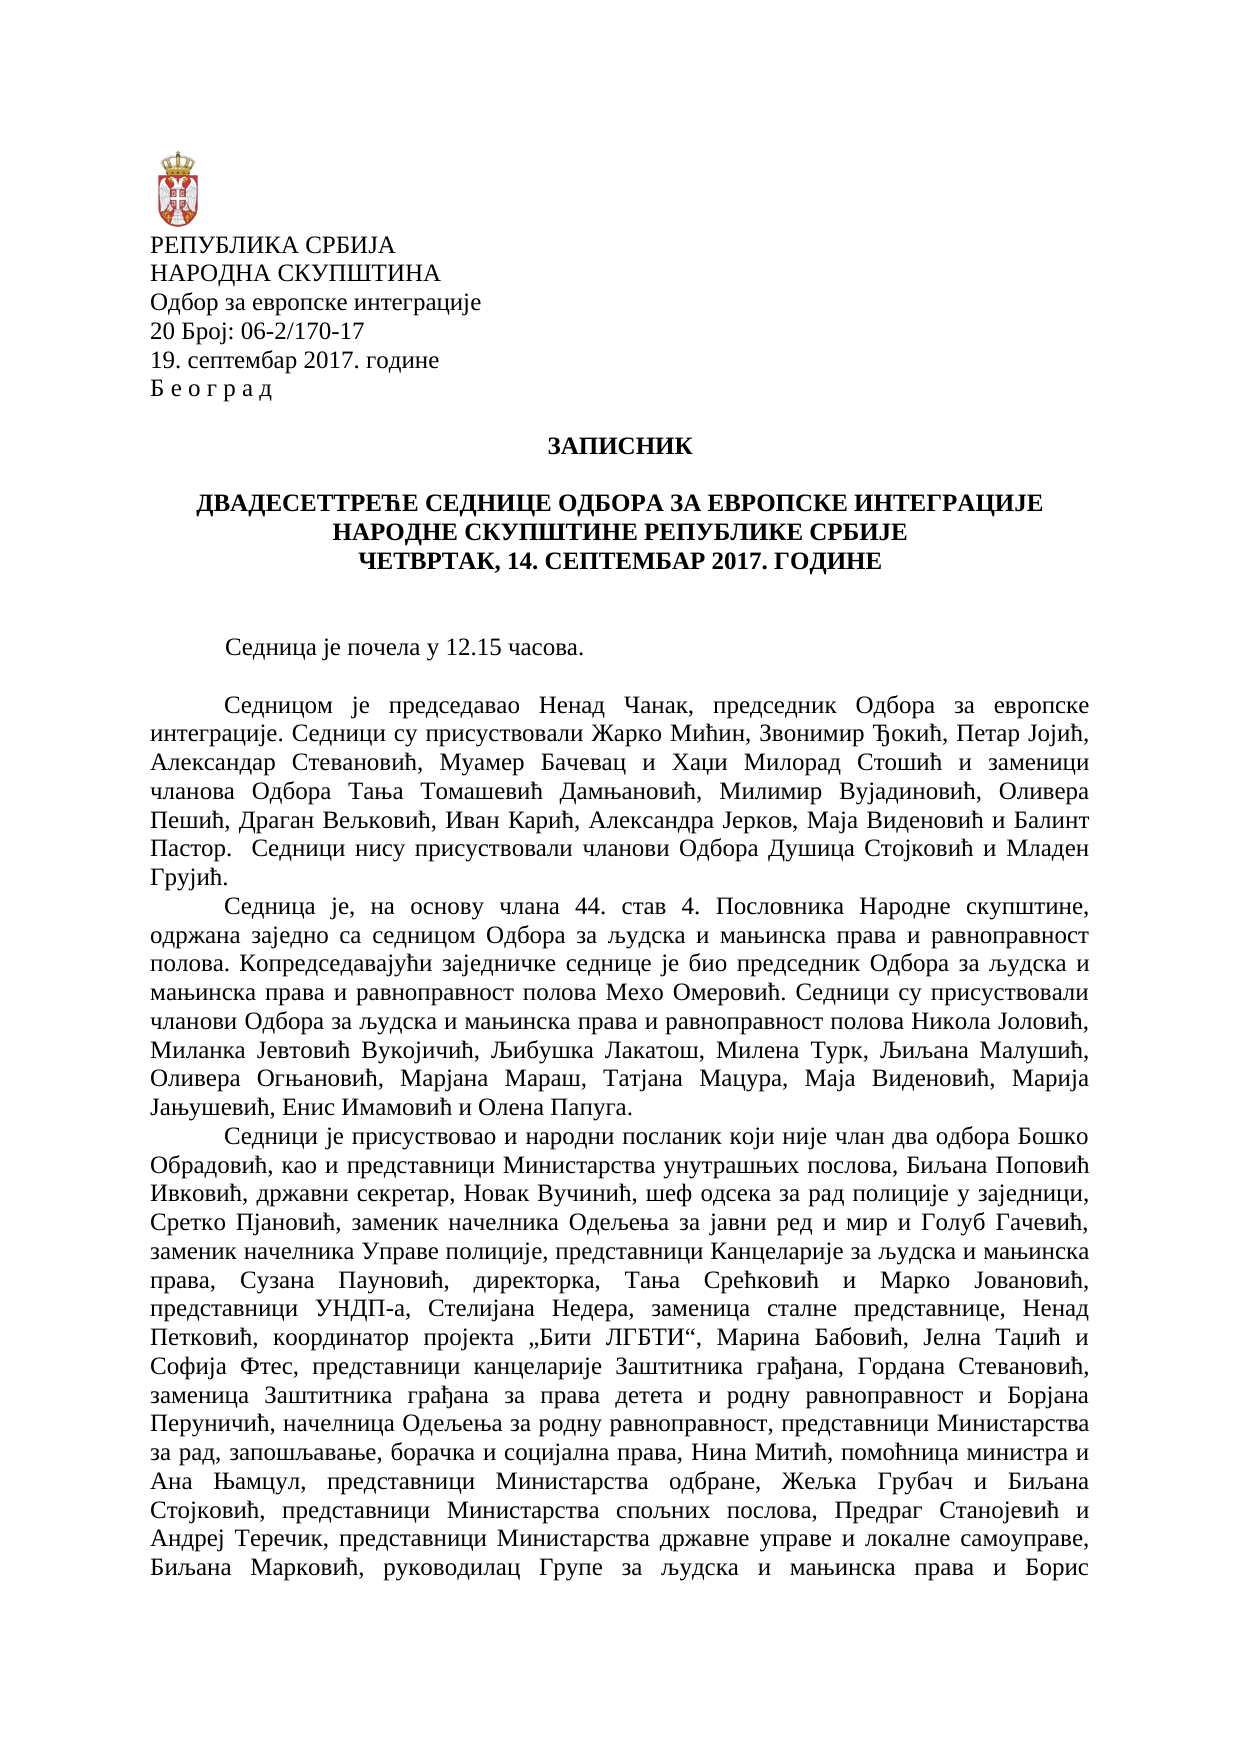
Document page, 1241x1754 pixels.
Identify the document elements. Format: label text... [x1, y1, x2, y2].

text НАРОДНА СКУПШТИНА [150, 258, 1090, 287]
text Седница је почела у 12.15 часова. [150, 632, 1090, 661]
text ЧЕТВРТАК, 14. СЕПТЕМБАР 2017. ГОДИНЕ [150, 546, 1090, 575]
text РЕПУБЛИКА СРБИЈА [150, 230, 1090, 258]
text Одбор за европске интеграције [150, 287, 1090, 316]
text ЗАПИСНИК [150, 431, 1090, 460]
text НАРОДНЕ СКУПШТИНЕ РЕПУБЛИКЕ СРБИЈЕ [150, 517, 1090, 546]
text 19. септембар 2017. године [150, 345, 1090, 373]
text Б е о г р а д [150, 373, 1090, 402]
picture [150, 150, 205, 230]
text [150, 1121, 1090, 1581]
text Седницом је председавао Ненад Чанак, председник Одбора за европске интеграције. Седници су присуствовали Жарко Мићин, Звонимир Ђокић, Петар Јојић, Александар Стевановић, Муамер Бачевац и Хаџи Милорад Стошић и заменици чланова Одбора Тања Томашевић Дамњановић, Милимир Вујадиновић, Оливера Пешић, Драган Вељковић, Иван Карић, Александра Јерков, Маја Виденовић и Балинт Пастор. Седници нису присуствовали чланови Одбора Душица Стојковић и Младен Грујић. [150, 690, 1090, 891]
text Седница је, на основу члана 44. став 4. Пословника Народне скупштине, одржана заједно са седницом Одбора за људска и мањинска права и равноправност полова. Копредседавајући заједничке седнице је био председник Одбора за људска и мањинска права и равноправност полова Мехо Омеровић. Седници су присуствовали чланови Одбора за људска и мањинска права и равноправност полова Никола Јоловић, Миланка Јевтовић Вукојичић, Љибушка Лакатош, Милена Турк, Љиљана Малушић, Оливера Огњановић, Марјана Мараш, Татјана Мацура, Маја Виденовић, Марија Јањушевић, Енис Имамовић и Олена Папуга. [150, 891, 1090, 1121]
text ДВАДЕСЕТТРЕЋЕ СЕДНИЦЕ ОДБОРА ЗА ЕВРОПСКЕ ИНТЕГРАЦИЈЕ [150, 488, 1090, 517]
text 20 Број: 06-2/170-17 [150, 316, 1090, 345]
